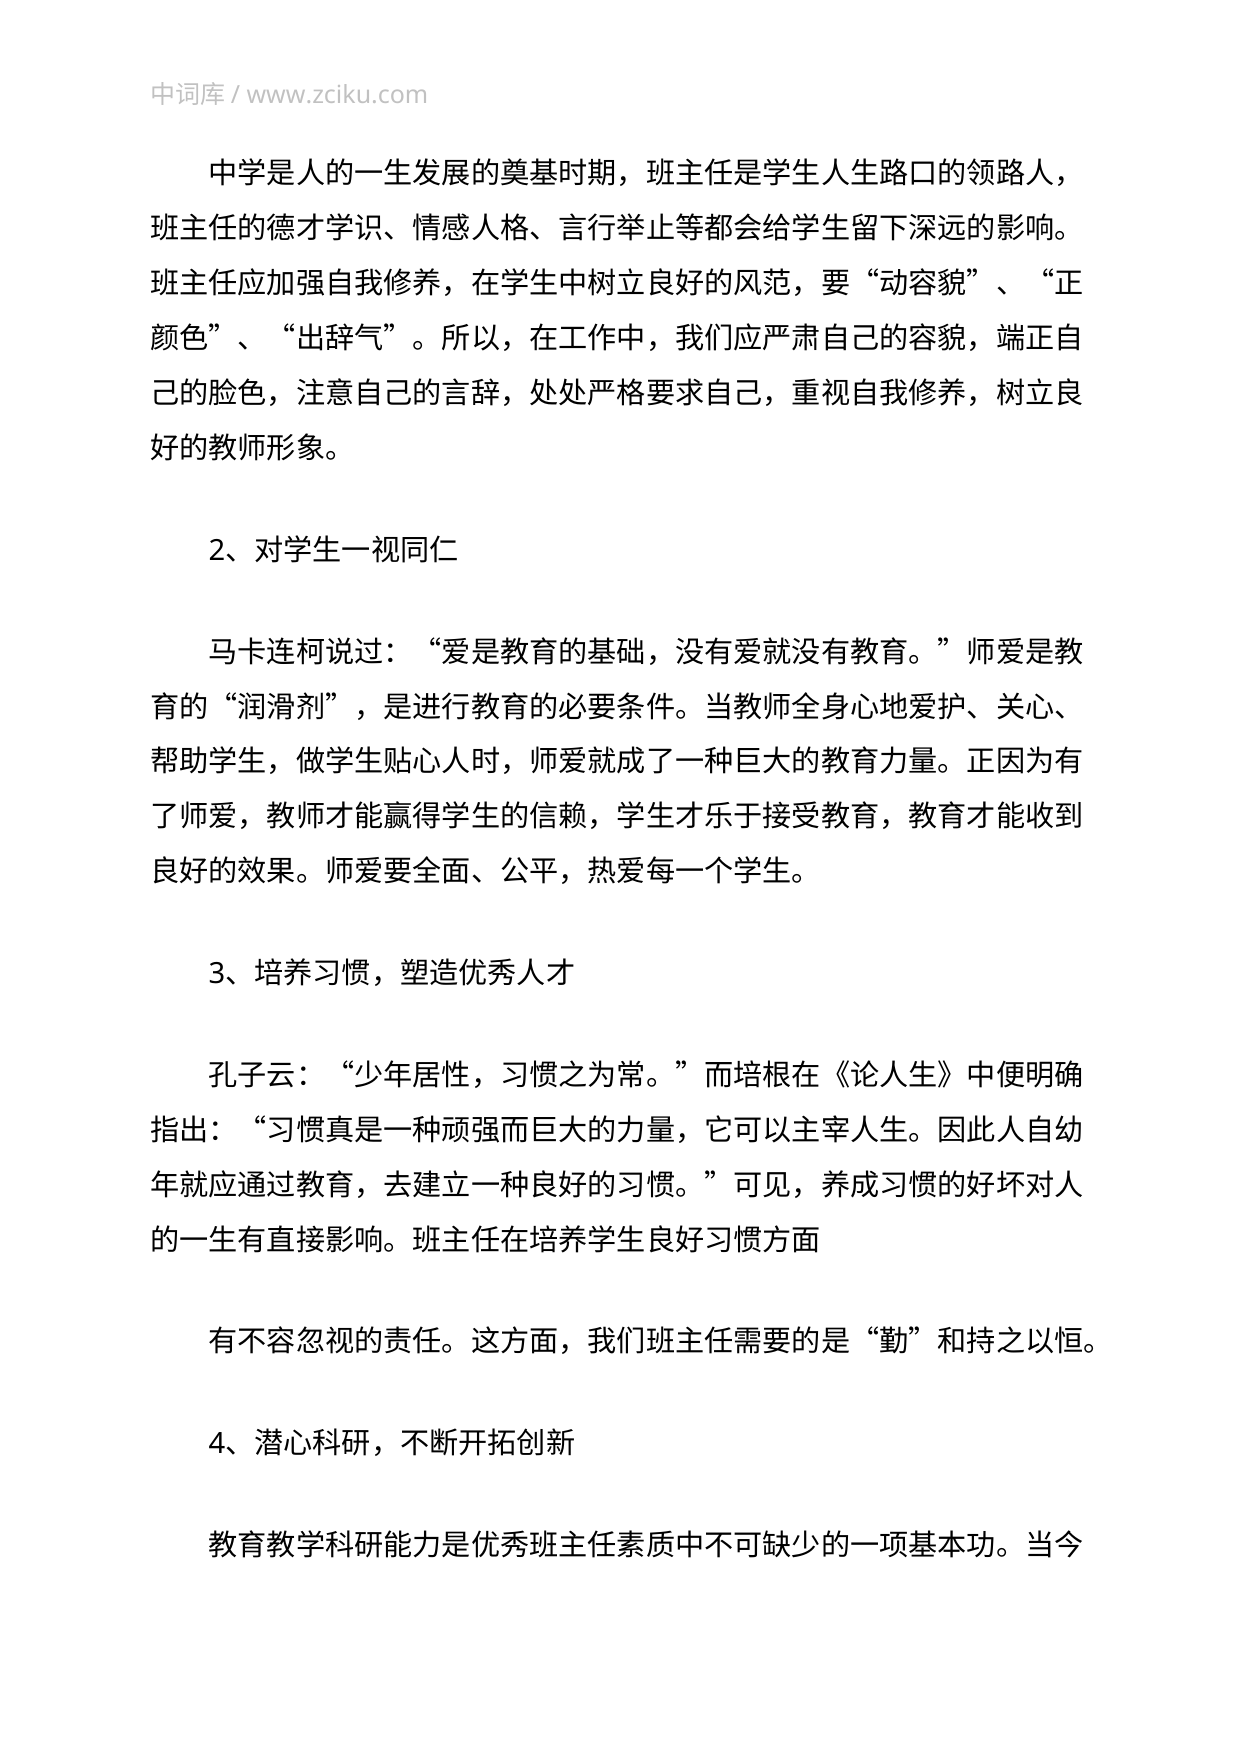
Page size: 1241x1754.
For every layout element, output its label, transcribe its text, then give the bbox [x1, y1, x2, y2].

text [150, 1522, 1090, 1564]
text 中学是人的一生发展的奠基时期，班主任是学生人生路口的领路人，班主任的德才学识、情感人格、言行举止等都会给学生留下深远的影响。班主任应加强自我修养，在学生中树立良好的风范，要“动容貌”、“正颜色”、“出辞气”。所以，在工作中，我们应严肃自己的容貌，端正自己的脸色，注意自己的言辞，处处严格要求自己，重视自我修养，树立良好的教师形象。 [150, 150, 1090, 467]
text 3、培养习惯，塑造优秀人才 [150, 949, 1090, 992]
text 孔子云：“少年居性，习惯之为常。”而培根在《论人生》中便明确指出：“习惯真是一种顽强而巨大的力量，它可以主宰人生。因此人自幼年就应通过教育，去建立一种良好的习惯。”可见，养成习惯的好坏对人的一生有直接影响。班主任在培养学生良好习惯方面 [150, 1052, 1090, 1258]
text 4、潜心科研，不断开拓创新 [150, 1420, 1090, 1462]
text 马卡连柯说过：“爱是教育的基础，没有爱就没有教育。”师爱是教育的“润滑剂”，是进行教育的必要条件。当教师全身心地爱护、关心、帮助学生，做学生贴心人时，师爱就成了一种巨大的教育力量。正因为有了师爱，教师才能赢得学生的信赖，学生才乐于接受教育，教育才能收到良好的效果。师爱要全面、公平，热爱每一个学生。 [150, 628, 1090, 890]
text 有不容忽视的责任。这方面，我们班主任需要的是“勤”和持之以恒。 [150, 1318, 1090, 1360]
text 2、对学生一视同仁 [150, 526, 1090, 569]
